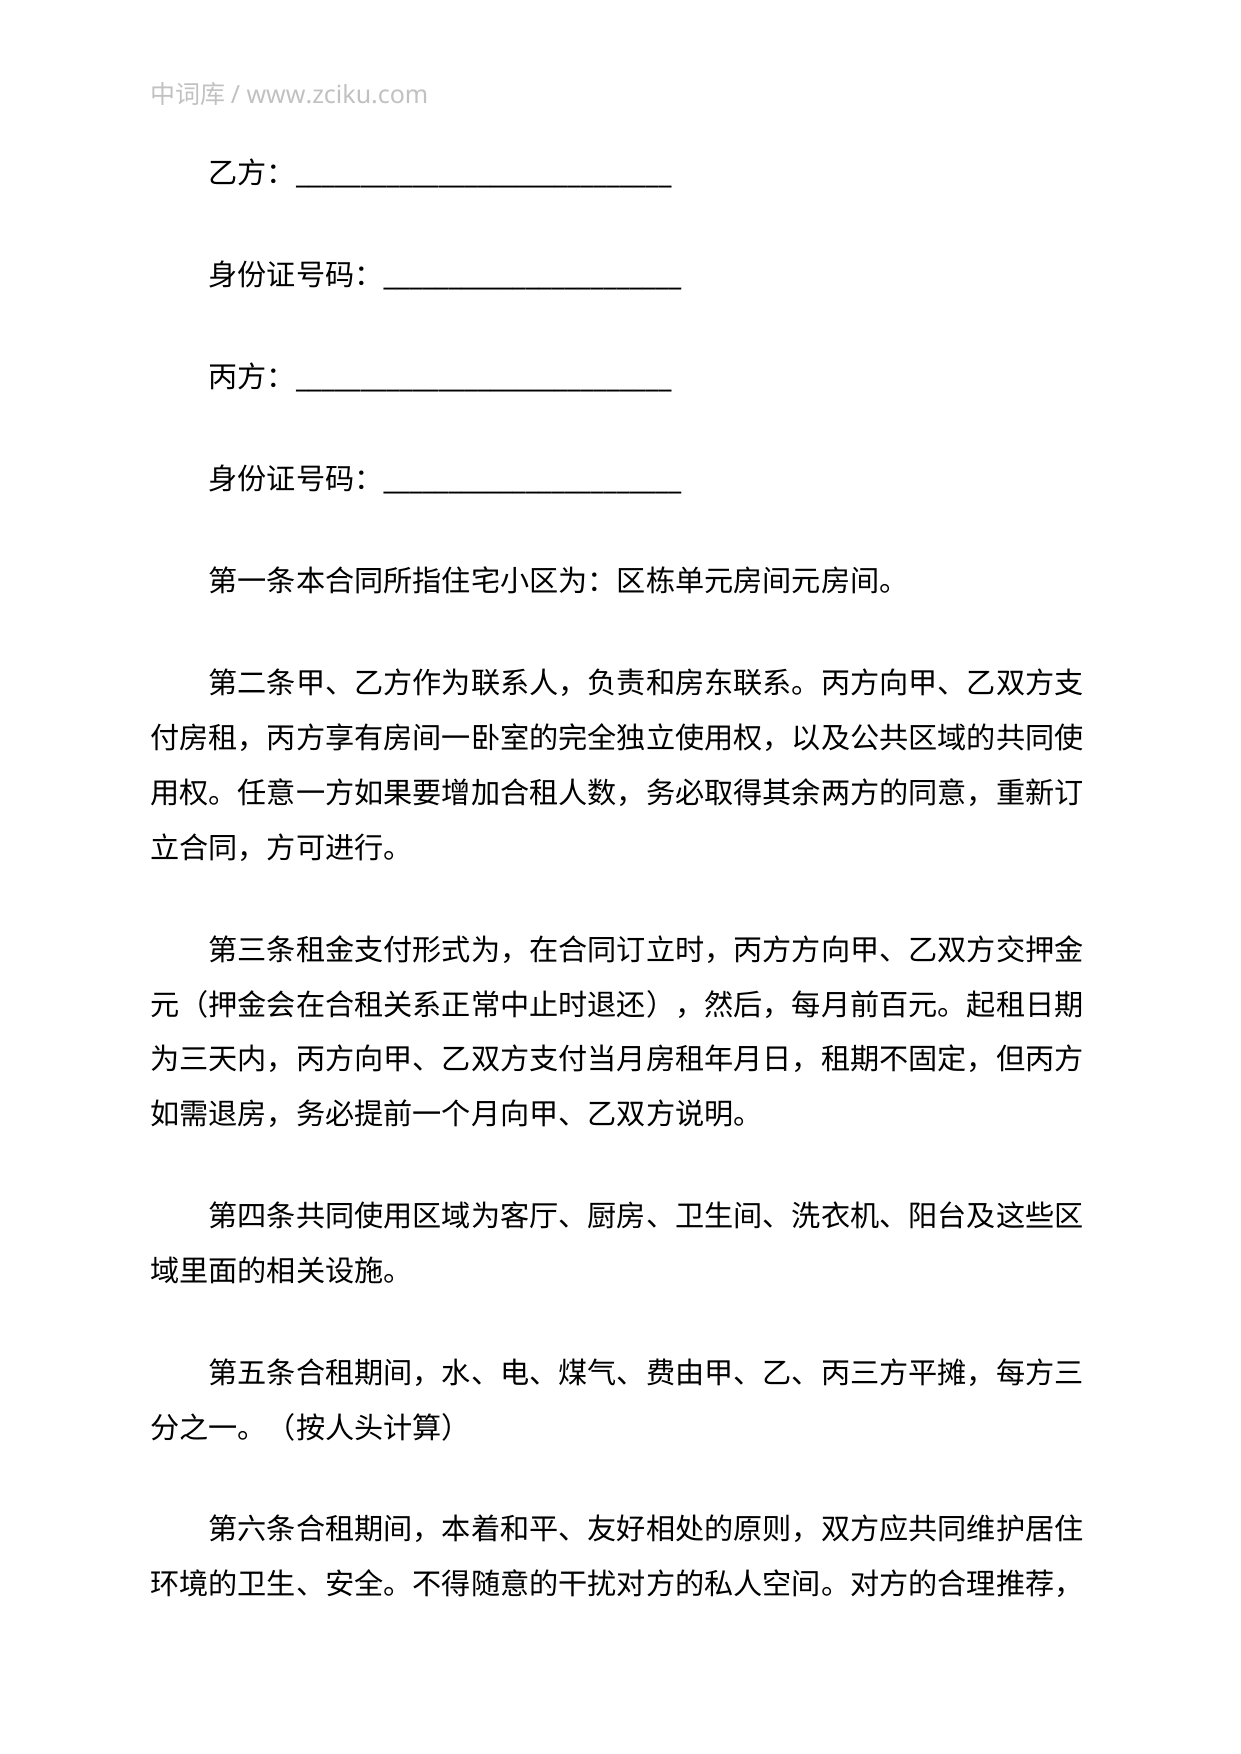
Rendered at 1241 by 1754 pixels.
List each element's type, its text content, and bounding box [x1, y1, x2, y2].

text 第一条本合同所指住宅小区为：区栋单元房间元房间。 [150, 558, 1090, 600]
text 身份证号码：_______________________ [150, 252, 1090, 294]
text 第三条租金支付形式为，在合同订立时，丙方方向甲、乙双方交押金元（押金会在合租关系正常中止时退还），然后，每月前百元。起租日期为三天内，丙方向甲、乙双方支付当月房租年月日，租期不固定，但丙方如需退房，务必提前一个月向甲、乙双方说明。 [150, 926, 1090, 1133]
text 第五条合租期间，水、电、煤气、费由甲、乙、丙三方平摊，每方三分之一。（按人头计算） [150, 1349, 1090, 1446]
text 丙方：_____________________________ [150, 354, 1090, 396]
text 身份证号码：_______________________ [150, 456, 1090, 498]
text 第四条共同使用区域为客厅、厨房、卫生间、洗衣机、阳台及这些区域里面的相关设施。 [150, 1193, 1090, 1290]
text 第二条甲、乙方作为联系人，负责和房东联系。丙方向甲、乙双方支付房租，丙方享有房间一卧室的完全独立使用权，以及公共区域的共同使用权。任意一方如果要增加合租人数，务必取得其余两方的同意，重新订立合同，方可进行。 [150, 660, 1090, 867]
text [150, 1506, 1090, 1603]
text 乙方：_____________________________ [150, 150, 1090, 192]
